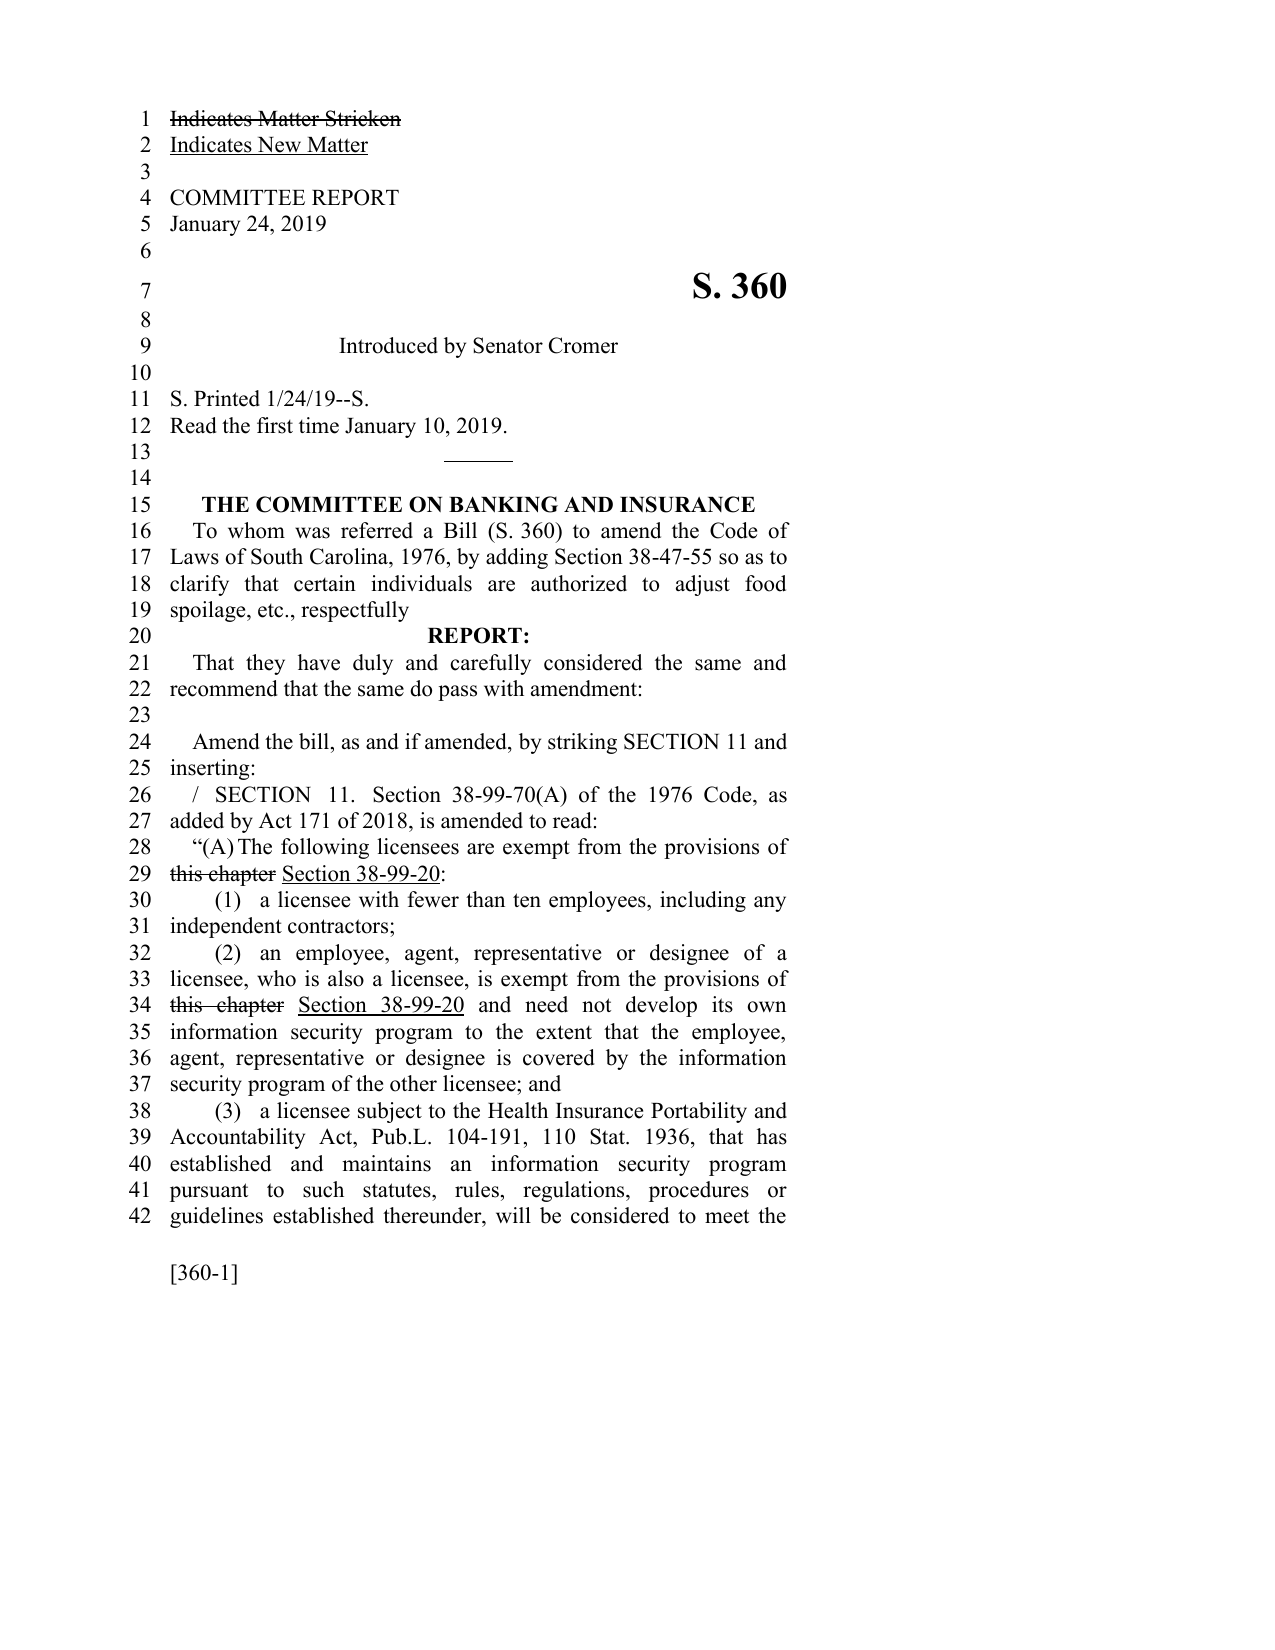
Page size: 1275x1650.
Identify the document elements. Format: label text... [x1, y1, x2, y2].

text Amend the bill, as and if amended, by striking SECTION 11 and inserting: [169, 728, 787, 781]
text Read the first time January 10, 2019. [169, 412, 787, 438]
text / SECTION 11. Section 38-99-70(A) of the 1976 Code, as added by Act 171 of 2018, is amended to read: [169, 781, 787, 833]
text “(A) The following licensees are exempt from the provisions of this chapter Section 38-99-20: [169, 833, 787, 886]
text To whom was referred a Bill (S. 360) to amend the Code of Laws of South Carolina, 1976, by adding Section 38-47-55 so as to clarify that certain individuals are authorized to adjust food spoilage, etc., respectfully [169, 517, 787, 622]
text (1) a licensee with fewer than ten employees, including any independent contractors; [169, 886, 787, 939]
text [169, 1097, 787, 1229]
text REPORT: [169, 622, 787, 649]
text Indicates New Matter [169, 131, 787, 158]
text Introduced by Senator Cromer [169, 333, 787, 359]
text Indicates Matter Stricken [169, 105, 787, 131]
text That they have duly and carefully considered the same and recommend that the same do pass with amendment: [169, 649, 787, 702]
text S. Printed 1/24/19--S. [169, 385, 787, 412]
text (2) an employee, agent, representative or designee of a licensee, who is also a licensee, is exempt from the provisions of this chapter Section 38-99-20 and need not develop its own information security program to the extent that the employee, agent, representative or designee is covered by the information security program of the other licensee; and [169, 939, 787, 1097]
text THE COMMITTEE ON BANKING AND INSURANCE [169, 491, 787, 517]
text January 24, 2019 [169, 210, 787, 237]
text COMMITTEE REPORT [169, 184, 787, 210]
text S. 360 [169, 263, 787, 306]
